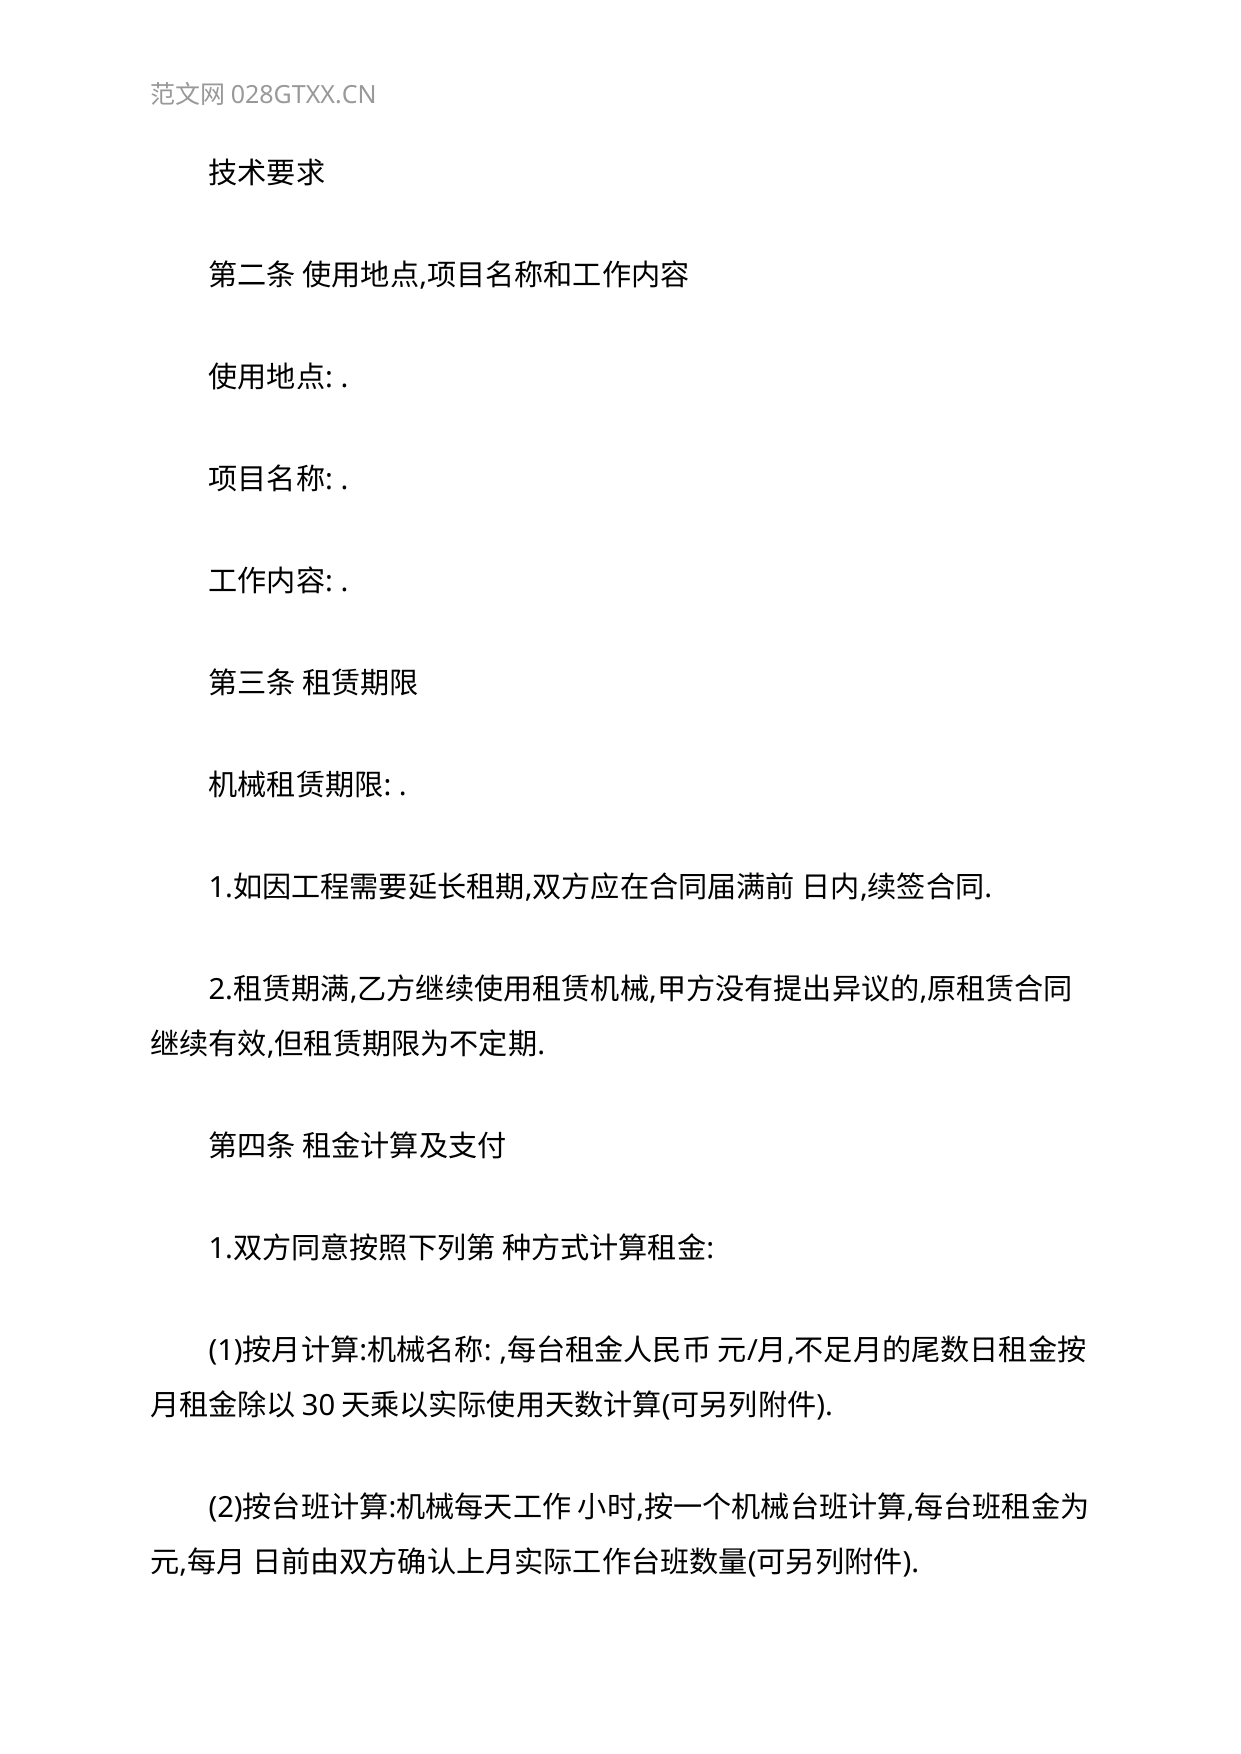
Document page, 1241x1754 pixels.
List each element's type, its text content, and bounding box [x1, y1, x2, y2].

text 2.租赁期满,乙方继续使用租赁机械,甲方没有提出异议的,原租赁合同继续有效,但租赁期限为不定期. [150, 965, 1090, 1063]
text 机械租赁期限: . [150, 761, 1090, 804]
text 1.如因工程需要延长租期,双方应在合同届满前 日内,续签合同. [150, 863, 1090, 906]
text (2)按台班计算:机械每天工作 小时,按一个机械台班计算,每台班租金为 元,每月 日前由双方确认上月实际工作台班数量(可另列附件). [150, 1483, 1090, 1581]
text 项目名称: . [150, 456, 1090, 498]
text 第二条 使用地点,项目名称和工作内容 [150, 252, 1090, 294]
text 第四条 租金计算及支付 [150, 1122, 1090, 1165]
text (1)按月计算:机械名称: ,每台租金人民币 元/月,不足月的尾数日租金按月租金除以30天乘以实际使用天数计算(可另列附件). [150, 1326, 1090, 1423]
text 技术要求 [150, 150, 1090, 192]
text 第三条 租赁期限 [150, 660, 1090, 702]
text 1.双方同意按照下列第 种方式计算租金: [150, 1224, 1090, 1267]
text 使用地点: . [150, 354, 1090, 396]
text 工作内容: . [150, 558, 1090, 600]
